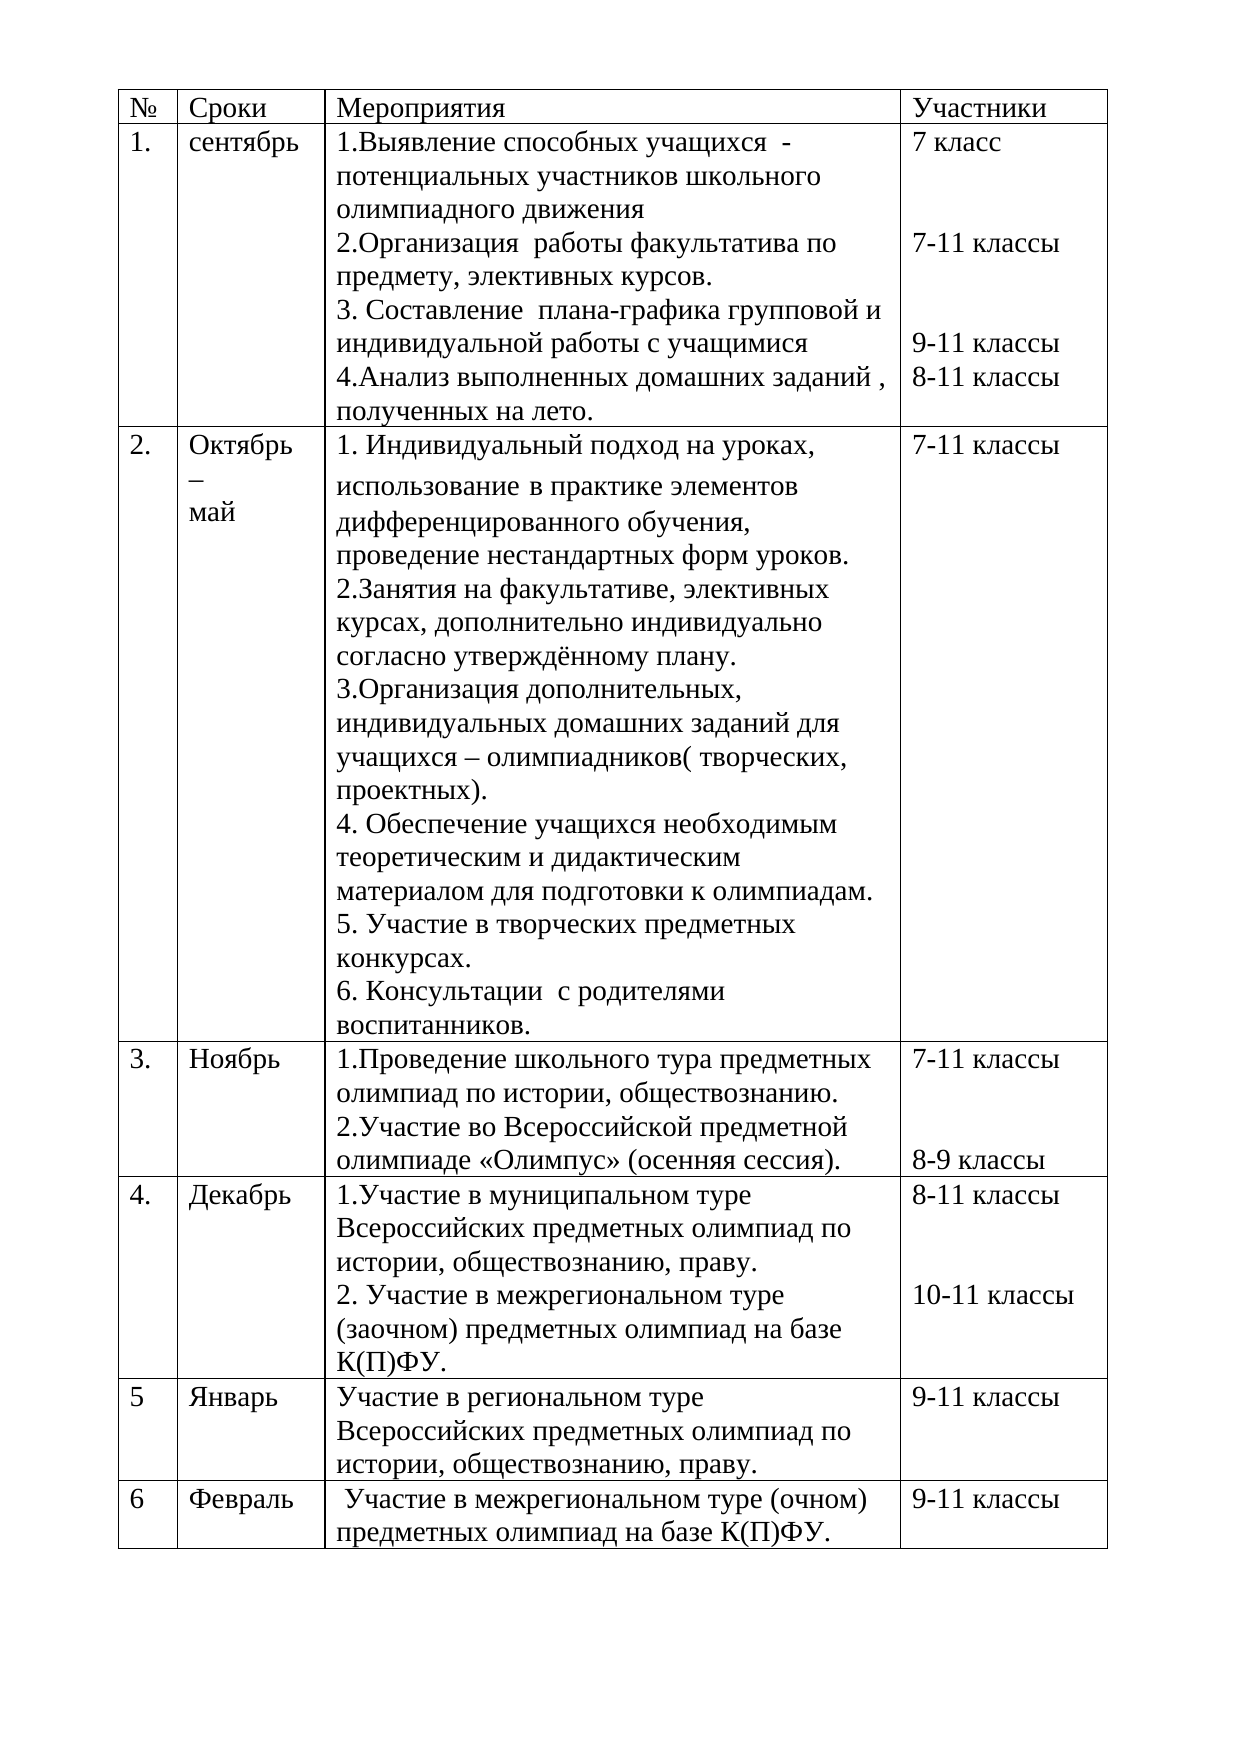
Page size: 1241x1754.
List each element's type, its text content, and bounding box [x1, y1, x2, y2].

table_cell 1. Индивидуальный подход на уроках, использование в практике элементов дифференцированного обучения, проведение нестандартных форм уроков. 2.Занятия на факультативе, элективных курсах, дополнительно индивидуально согласно утверждённому плану. 3.Организация дополнительных, индивидуальных домашних заданий для учащихся – олимпиадников( творческих, проектных). 4. Обеспечение учащихся необходимым теоретическим и дидактическим материалом для подготовки к олимпиадам. 5. Участие в творческих предметных конкурсах. 6. Консультации с родителями воспитанников. [326, 427, 900, 1041]
table_cell 9-11 классы [901, 1481, 1107, 1548]
table_header Мероприятия [326, 90, 900, 123]
table_cell 9-11 классы [901, 1379, 1107, 1480]
table_cell Январь [178, 1379, 324, 1480]
table_cell Октябрь – май [178, 427, 324, 1041]
table_cell Участие в региональном туре Всероссийских предметных олимпиад по истории, обществознанию, праву. [326, 1379, 900, 1480]
table_cell 1.Выявление способных учащихся - потенциальных участников школьного олимпиадного движения 2.Организация работы факультатива по предмету, элективных курсов. 3. Составление плана-графика групповой и индивидуальной работы с учащимися 4.Анализ выполненных домашних заданий , полученных на лето. [326, 124, 900, 426]
table_cell сентябрь [178, 124, 324, 426]
table_cell 2. [119, 427, 177, 1041]
table_header Сроки [178, 90, 324, 123]
table_cell Декабрь [178, 1177, 324, 1378]
table_cell 6 [119, 1481, 177, 1548]
table_cell 7-11 классы [901, 427, 1107, 1041]
table_cell Участие в межрегиональном туре (очном) предметных олимпиад на базе К(П)ФУ. [326, 1481, 900, 1548]
table_cell 7 класс 7-11 классы 9-11 классы 8-11 классы [901, 124, 1107, 426]
table_cell Февраль [178, 1481, 324, 1548]
table_cell Ноябрь [178, 1042, 324, 1176]
table_cell 8-11 классы 10-11 классы [901, 1177, 1107, 1378]
table_cell 3. [119, 1042, 177, 1176]
table_cell 7-11 классы 8-9 классы [901, 1042, 1107, 1176]
table_header Участники [901, 90, 1107, 123]
table_cell 5 [119, 1379, 177, 1480]
table_cell 4. [119, 1177, 177, 1378]
table_cell 1.Участие в муниципальном туре Всероссийских предметных олимпиад по истории, обществознанию, праву. 2. Участие в межрегиональном туре (заочном) предметных олимпиад на базе К(П)ФУ. [326, 1177, 900, 1378]
table_header № [119, 90, 177, 123]
table_cell 1. [119, 124, 177, 426]
table_cell 1.Проведение школьного тура предметных олимпиад по истории, обществознанию. 2.Участие во Всероссийской предметной олимпиаде «Олимпус» (осенняя сессия). [326, 1042, 900, 1176]
